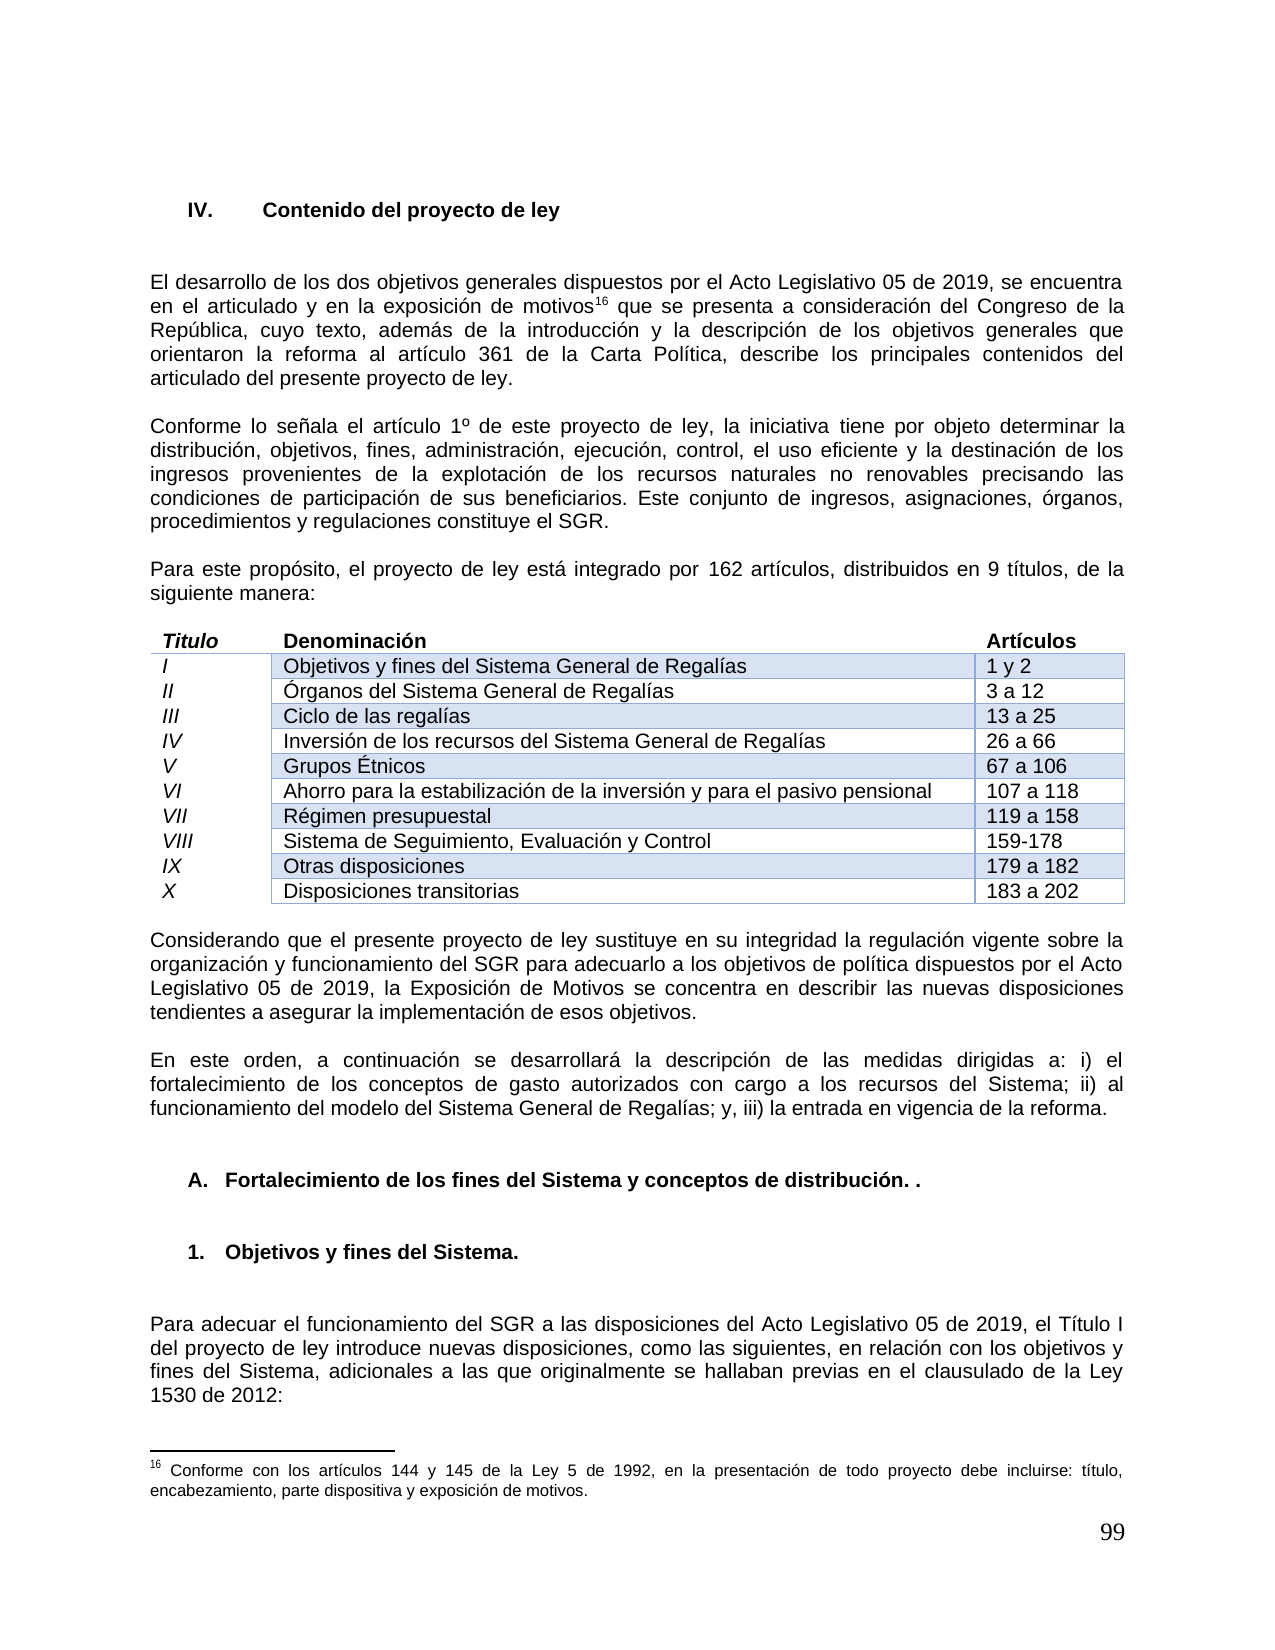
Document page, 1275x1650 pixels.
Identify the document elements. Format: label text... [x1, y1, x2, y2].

table_cell X [151, 878, 271, 903]
text Para adecuar el funcionamiento del SGR a las disposiciones del Acto Legislativo 05 de 2019, el Título I del proyecto de ley introduce nuevas disposiciones, como las siguientes, en relación con los objetivos y fines del Sistema, adicionales a las que originalmente se hallaban previas en el clausulado de la Ley 1530 de 2012: [150, 1311, 1125, 1407]
table_cell Ciclo de las regalías [272, 704, 974, 728]
list Objetivos y fines del Sistema. [187, 1239, 1125, 1263]
table_cell Órganos del Sistema General de Regalías [272, 679, 974, 703]
table_cell VII [151, 803, 271, 828]
text Considerando que el presente proyecto de ley sustituye en su integridad la regulación vigente sobre la organización y funcionamiento del SGR para adecuarlo a los objetivos de política dispuestos por el Acto Legislativo 05 de 2019, la Exposición de Motivos se concentra en describir las nuevas disposiciones tendientes a asegurar la implementación de esos objetivos. [150, 928, 1125, 1024]
table_header Denominación [272, 629, 975, 653]
table_cell Objetivos y fines del Sistema General de Regalías [272, 654, 974, 678]
table_cell Grupos Étnicos [272, 754, 974, 778]
table_cell VIII [151, 828, 271, 853]
table_cell II [151, 678, 271, 703]
text En este orden, a continuación se desarrollará la descripción de las medidas dirigidas a: i) el fortalecimiento de los conceptos de gasto autorizados con cargo a los recursos del Sistema; ii) al funcionamiento del modelo del Sistema General de Regalías; y, iii) la entrada en vigencia de la reforma. [150, 1048, 1125, 1120]
list Contenido del proyecto de ley [187, 198, 1125, 222]
table_cell IX [151, 853, 271, 878]
table_cell 179 a 182 [976, 854, 1124, 878]
table_cell 67 a 106 [976, 754, 1124, 778]
table_cell Ahorro para la estabilización de la inversión y para el pasivo pensional [272, 779, 974, 803]
list Fortalecimiento de los fines del Sistema y conceptos de distribución. . [187, 1168, 1125, 1192]
table_cell IV [151, 728, 271, 753]
table_cell 3 a 12 [976, 679, 1124, 703]
table_cell Sistema de Seguimiento, Evaluación y Control [272, 829, 974, 853]
table_cell 159-178 [976, 829, 1124, 853]
table_cell 1 y 2 [976, 654, 1124, 678]
table_cell 13 a 25 [976, 704, 1124, 728]
table_cell 107 a 118 [976, 779, 1124, 803]
table_cell Inversión de los recursos del Sistema General de Regalías [272, 729, 974, 753]
table_cell Régimen presupuestal [272, 804, 974, 828]
table_cell 119 a 158 [976, 804, 1124, 828]
table_cell III [151, 703, 271, 728]
text Conforme lo señala el artículo 1º de este proyecto de ley, la iniciativa tiene por objeto determinar la distribución, objetivos, fines, administración, ejecución, control, el uso eficiente y la destinación de los ingresos provenientes de la explotación de los recursos naturales no renovables precisando las condiciones de participación de sus beneficiarios. Este conjunto de ingresos, asignaciones, órganos, procedimientos y regulaciones constituye el SGR. [150, 413, 1125, 533]
table_cell I [151, 654, 271, 678]
table_cell Otras disposiciones [272, 854, 974, 878]
text Para este propósito, el proyecto de ley está integrado por 162 artículos, distribuidos en 9 títulos, de la siguiente manera: [150, 557, 1125, 605]
table_cell V [151, 753, 271, 778]
table_header Titulo [151, 629, 272, 653]
text El desarrollo de los dos objetivos generales dispuestos por el Acto Legislativo 05 de 2019, se encuentra en el articulado y en la exposición de motivos que se presenta a consideración del Congreso de la República, cuyo texto, además de la introducción y la descripción de los objetivos generales que orientaron la reforma al artículo 361 de la Carta Política, describe los principales contenidos del articulado del presente proyecto de ley. [150, 270, 1125, 389]
table_cell VI [151, 778, 271, 803]
table_header Artículos [975, 629, 1124, 653]
table_cell 26 a 66 [976, 729, 1124, 753]
table_cell 183 a 202 [976, 879, 1124, 903]
table_cell Disposiciones transitorias [272, 879, 974, 903]
